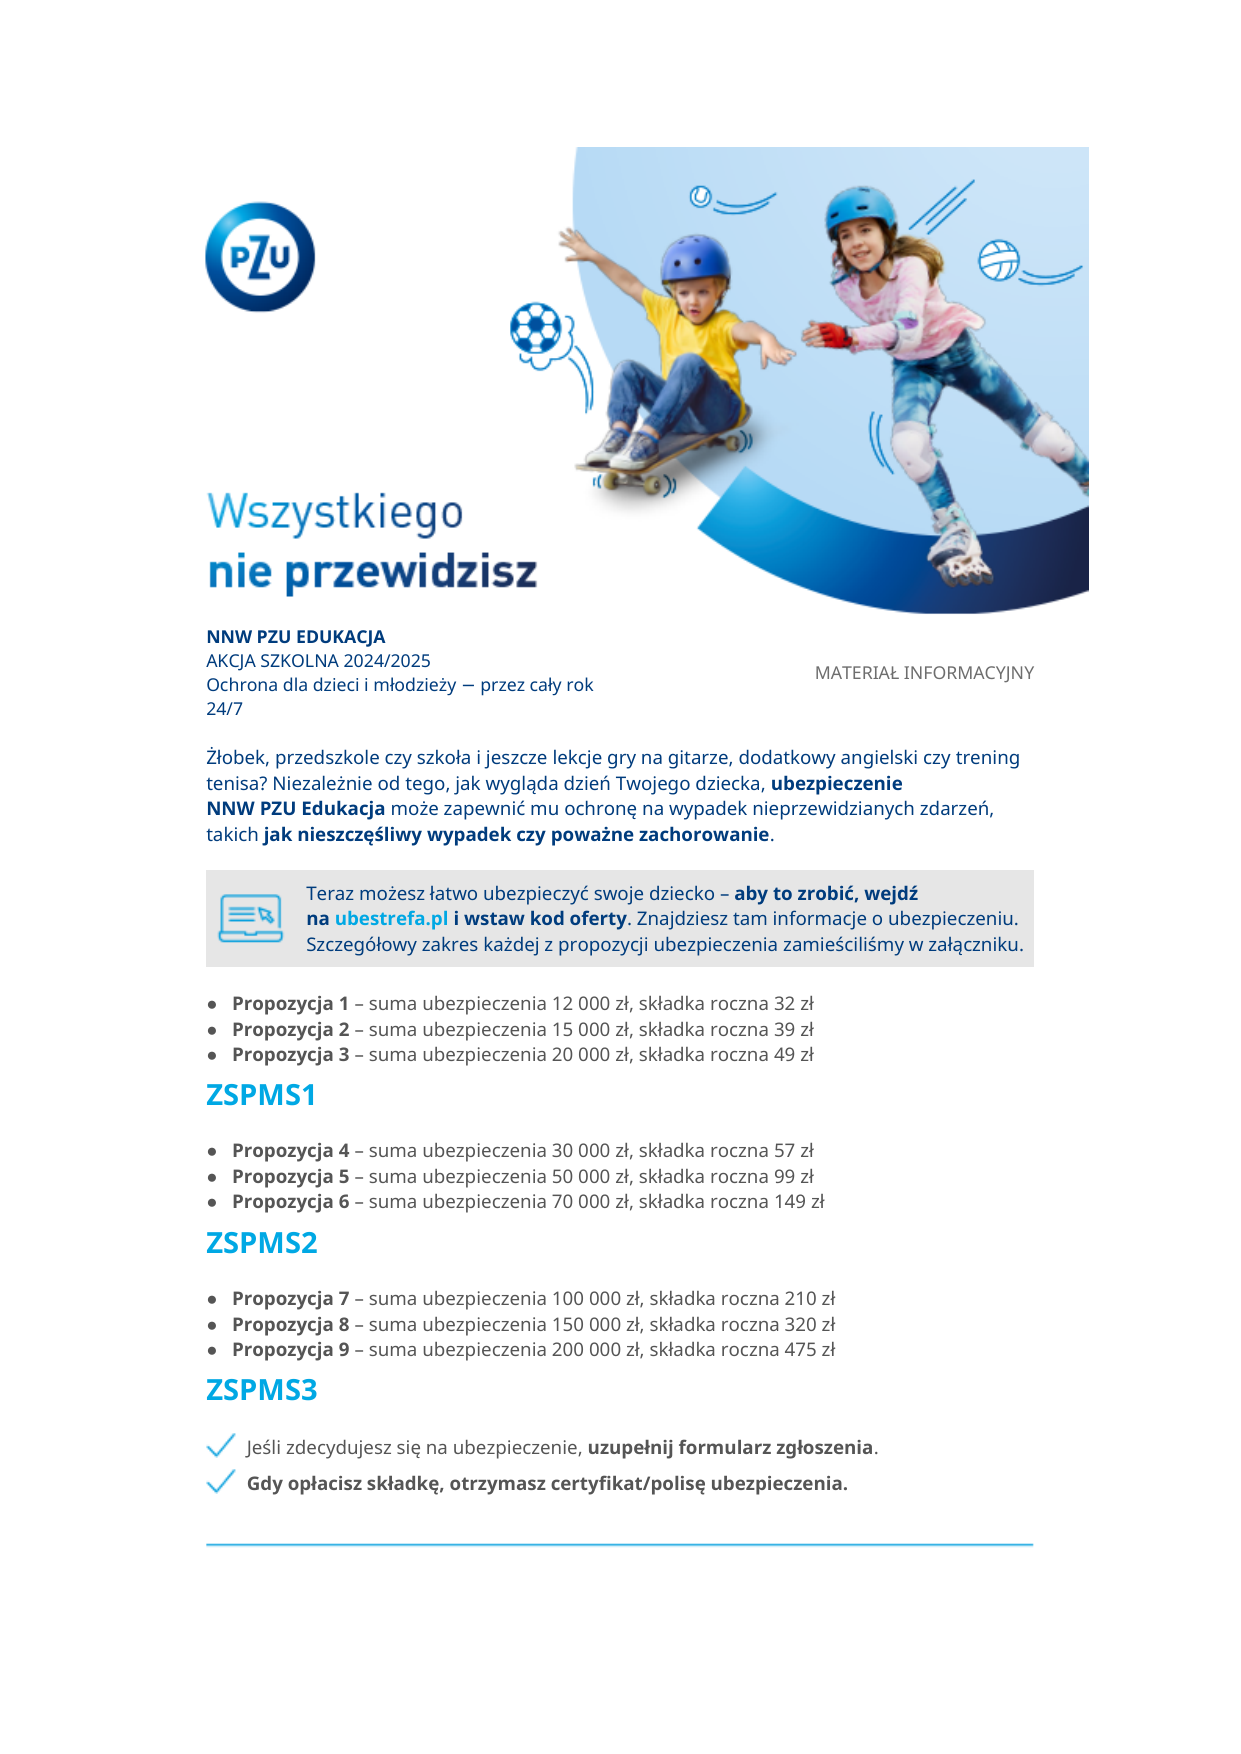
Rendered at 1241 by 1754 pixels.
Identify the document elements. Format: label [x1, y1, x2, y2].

picture [206, 1468, 247, 1494]
picture [206, 893, 305, 944]
picture [206, 1496, 1034, 1549]
picture [151, 147, 1089, 625]
picture [206, 1432, 247, 1458]
